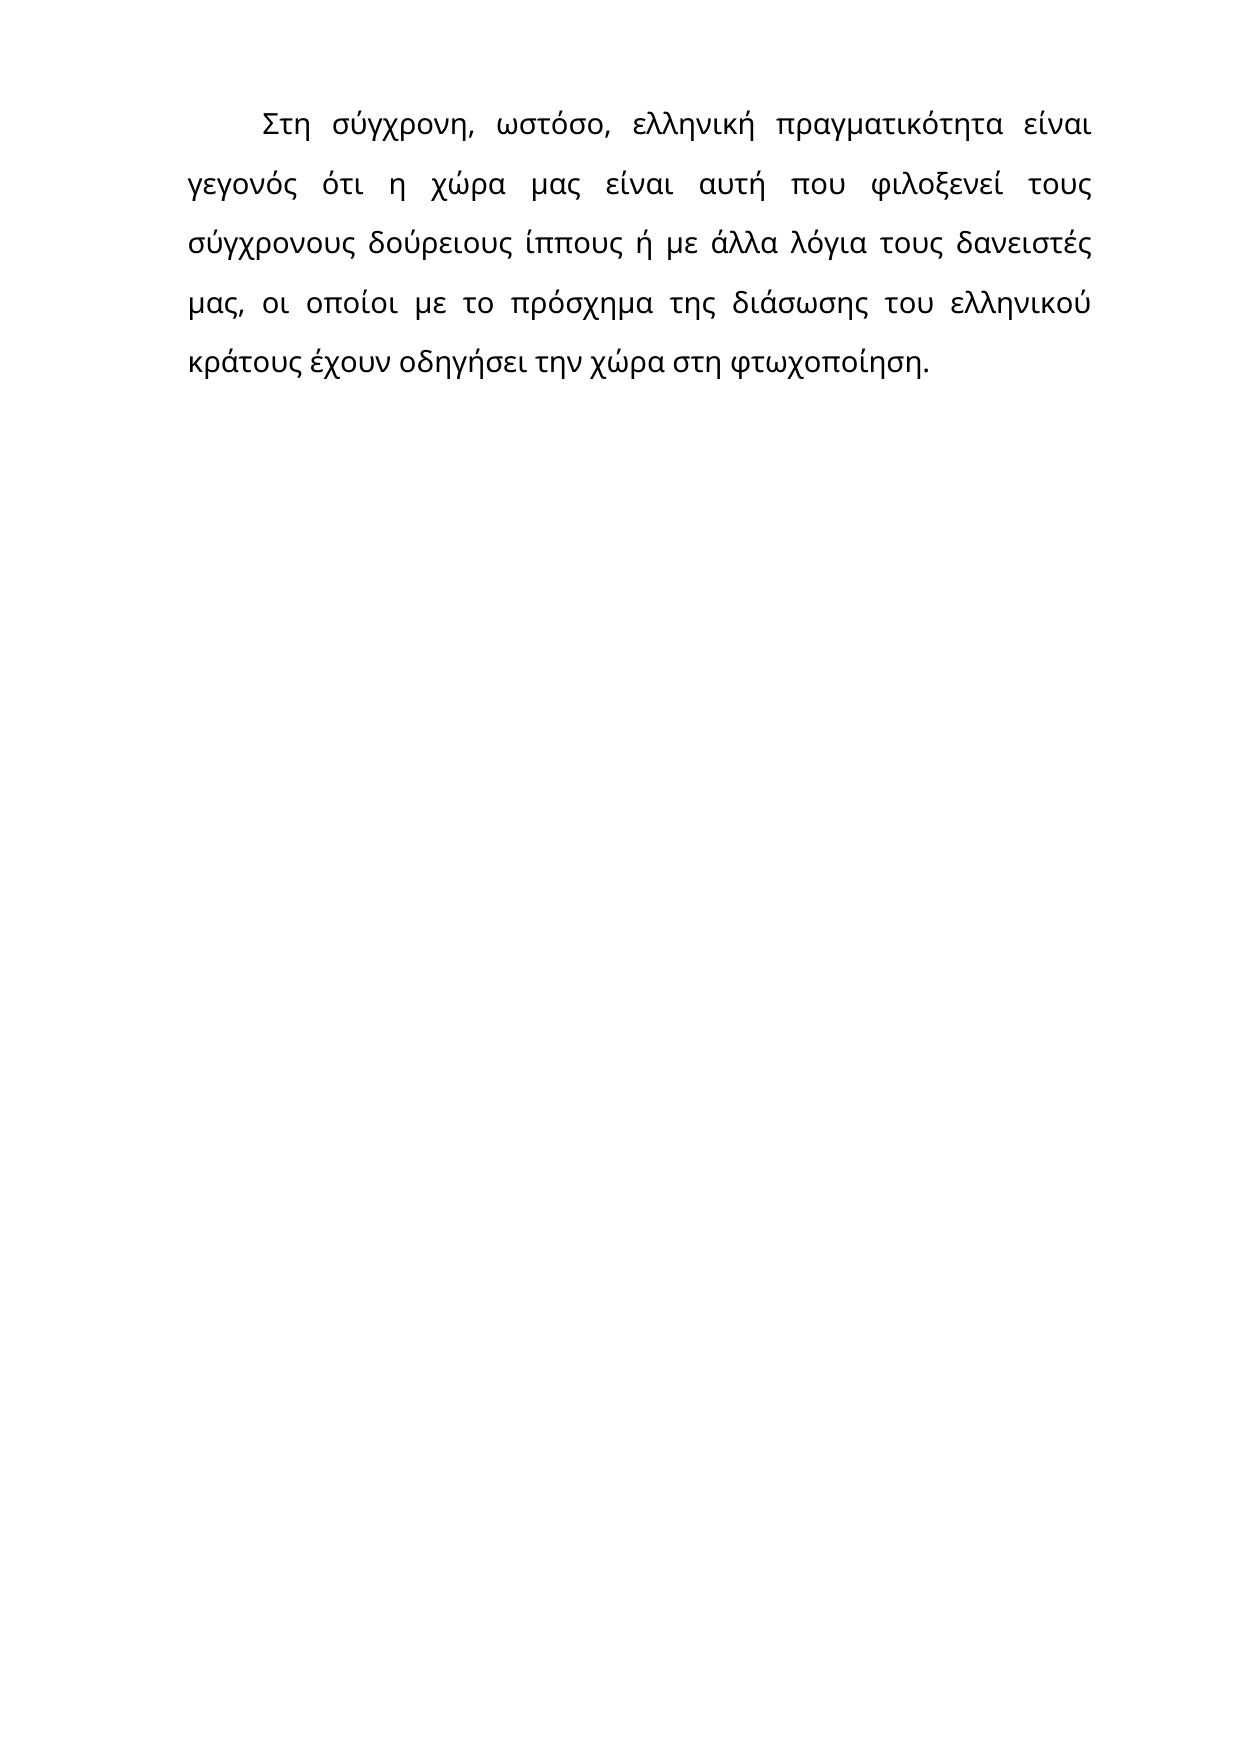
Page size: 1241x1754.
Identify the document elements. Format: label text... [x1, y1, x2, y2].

text Στη σύγχρονη, ωστόσο, ελληνική πραγματικότητα είναι γεγονός ότι η χώρα μας είναι αυτή που φιλοξενεί τους σύγχρονους δούρειους ίππους ή με άλλα λόγια τους δανειστές μας, οι οποίοι με το πρόσχημα της διάσωσης του ελληνικού κράτους έχουν οδηγήσει την χώρα στη φτωχοποίηση. [187, 103, 1093, 381]
